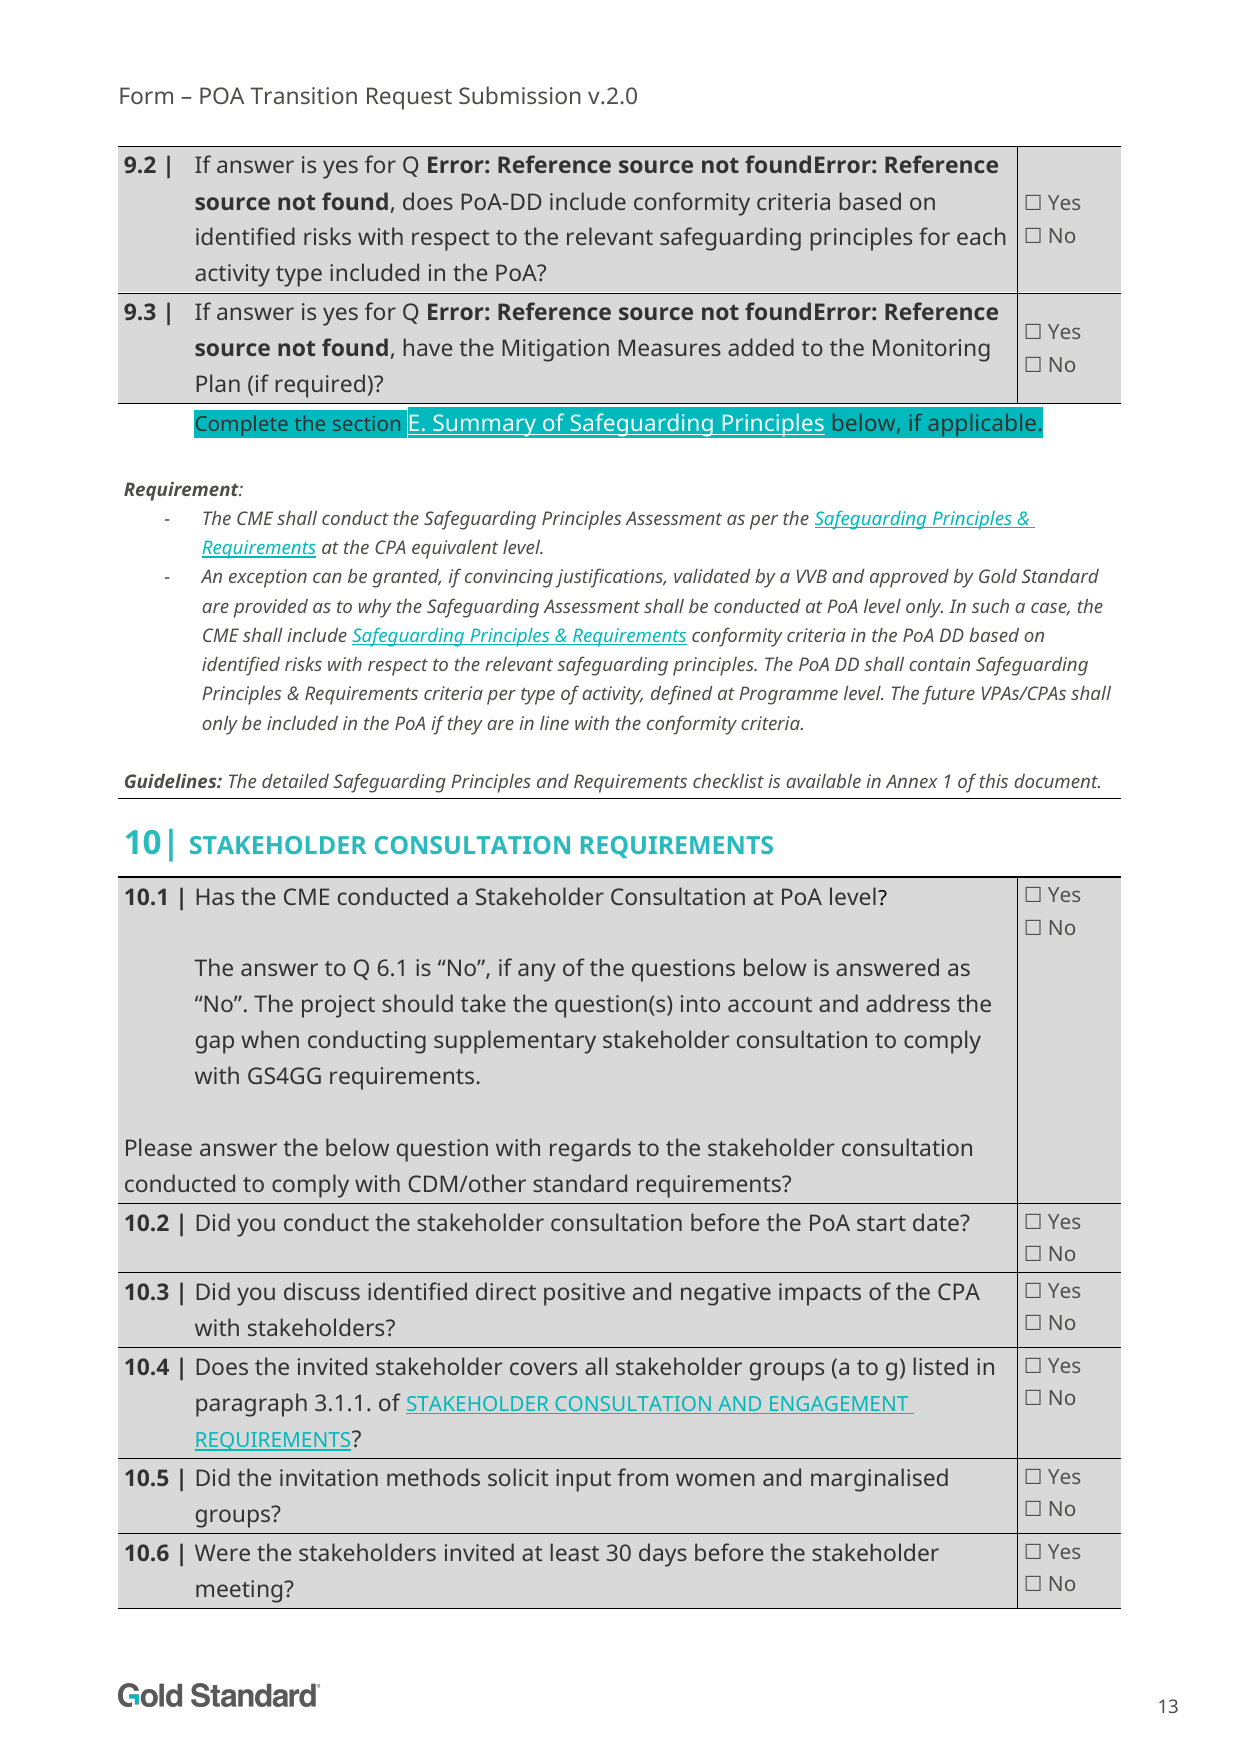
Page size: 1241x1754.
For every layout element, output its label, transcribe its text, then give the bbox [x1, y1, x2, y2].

table_cell Did you conduct the stakeholder consultation before the PoA start date? [118, 1204, 1017, 1272]
table_cell Yes No [1018, 147, 1121, 292]
table_cell Does the invited stakeholder covers all stakeholder groups (a to g) listed in paragraph 3.1.1. of STAKEHOLDER CONSULTATION AND ENGAGEMENT REQUIREMENTS? [118, 1348, 1017, 1458]
table_cell Complete the section E. Summary of Safeguarding Principles below, if applicable. Requirement: The CME shall conduct the Safeguarding Principles Assessment as per the Safeguarding Principles & Requirements at the CPA equivalent level. An exception can be granted, if convincing justifications, validated by a VVB and approved by Gold Standard are provided as to why the Safeguarding Assessment shall be conducted at PoA level only. In such a case, the CME shall include Safeguarding Principles & Requirements conformity criteria in the PoA DD based on identified risks with respect to the relevant safeguarding principles. The PoA DD shall contain Safeguarding Principles & Requirements criteria per type of activity, defined at Programme level. The future VPAs/CPAs shall only be included in the PoA if they are in line with the conformity criteria. Guidelines: The detailed Safeguarding Principles and Requirements checklist is available in Annex 1 of this document. [118, 404, 1121, 798]
table_cell Stakeholder Consultation Requirements [118, 799, 1121, 876]
table_cell Has the CME conducted a Stakeholder Consultation at PoA level? The answer to Q 6.1 is “No”, if any of the questions below is answered as “No”. The project should take the question(s) into account and address the gap when conducting supplementary stakeholder consultation to comply with GS4GG requirements. Please answer the below question with regards to the stakeholder consultation conducted to comply with CDM/other standard requirements? [118, 878, 1017, 1203]
table_cell Did the invitation methods solicit input from women and marginalised groups? [118, 1459, 1017, 1533]
table_cell Yes No [1018, 1273, 1121, 1347]
table_cell Did you discuss identified direct positive and negative impacts of the CPA with stakeholders? [118, 1273, 1017, 1347]
table_cell Yes No [1018, 1459, 1121, 1533]
table_cell Yes No [1018, 1348, 1121, 1458]
table_cell Were the stakeholders invited at least 30 days before the stakeholder meeting? [118, 1534, 1017, 1608]
table_cell Yes No [1018, 294, 1121, 403]
table_cell Yes No [1018, 1204, 1121, 1272]
table_cell Yes No [1018, 1534, 1121, 1608]
table_cell Yes No [1018, 878, 1121, 1203]
